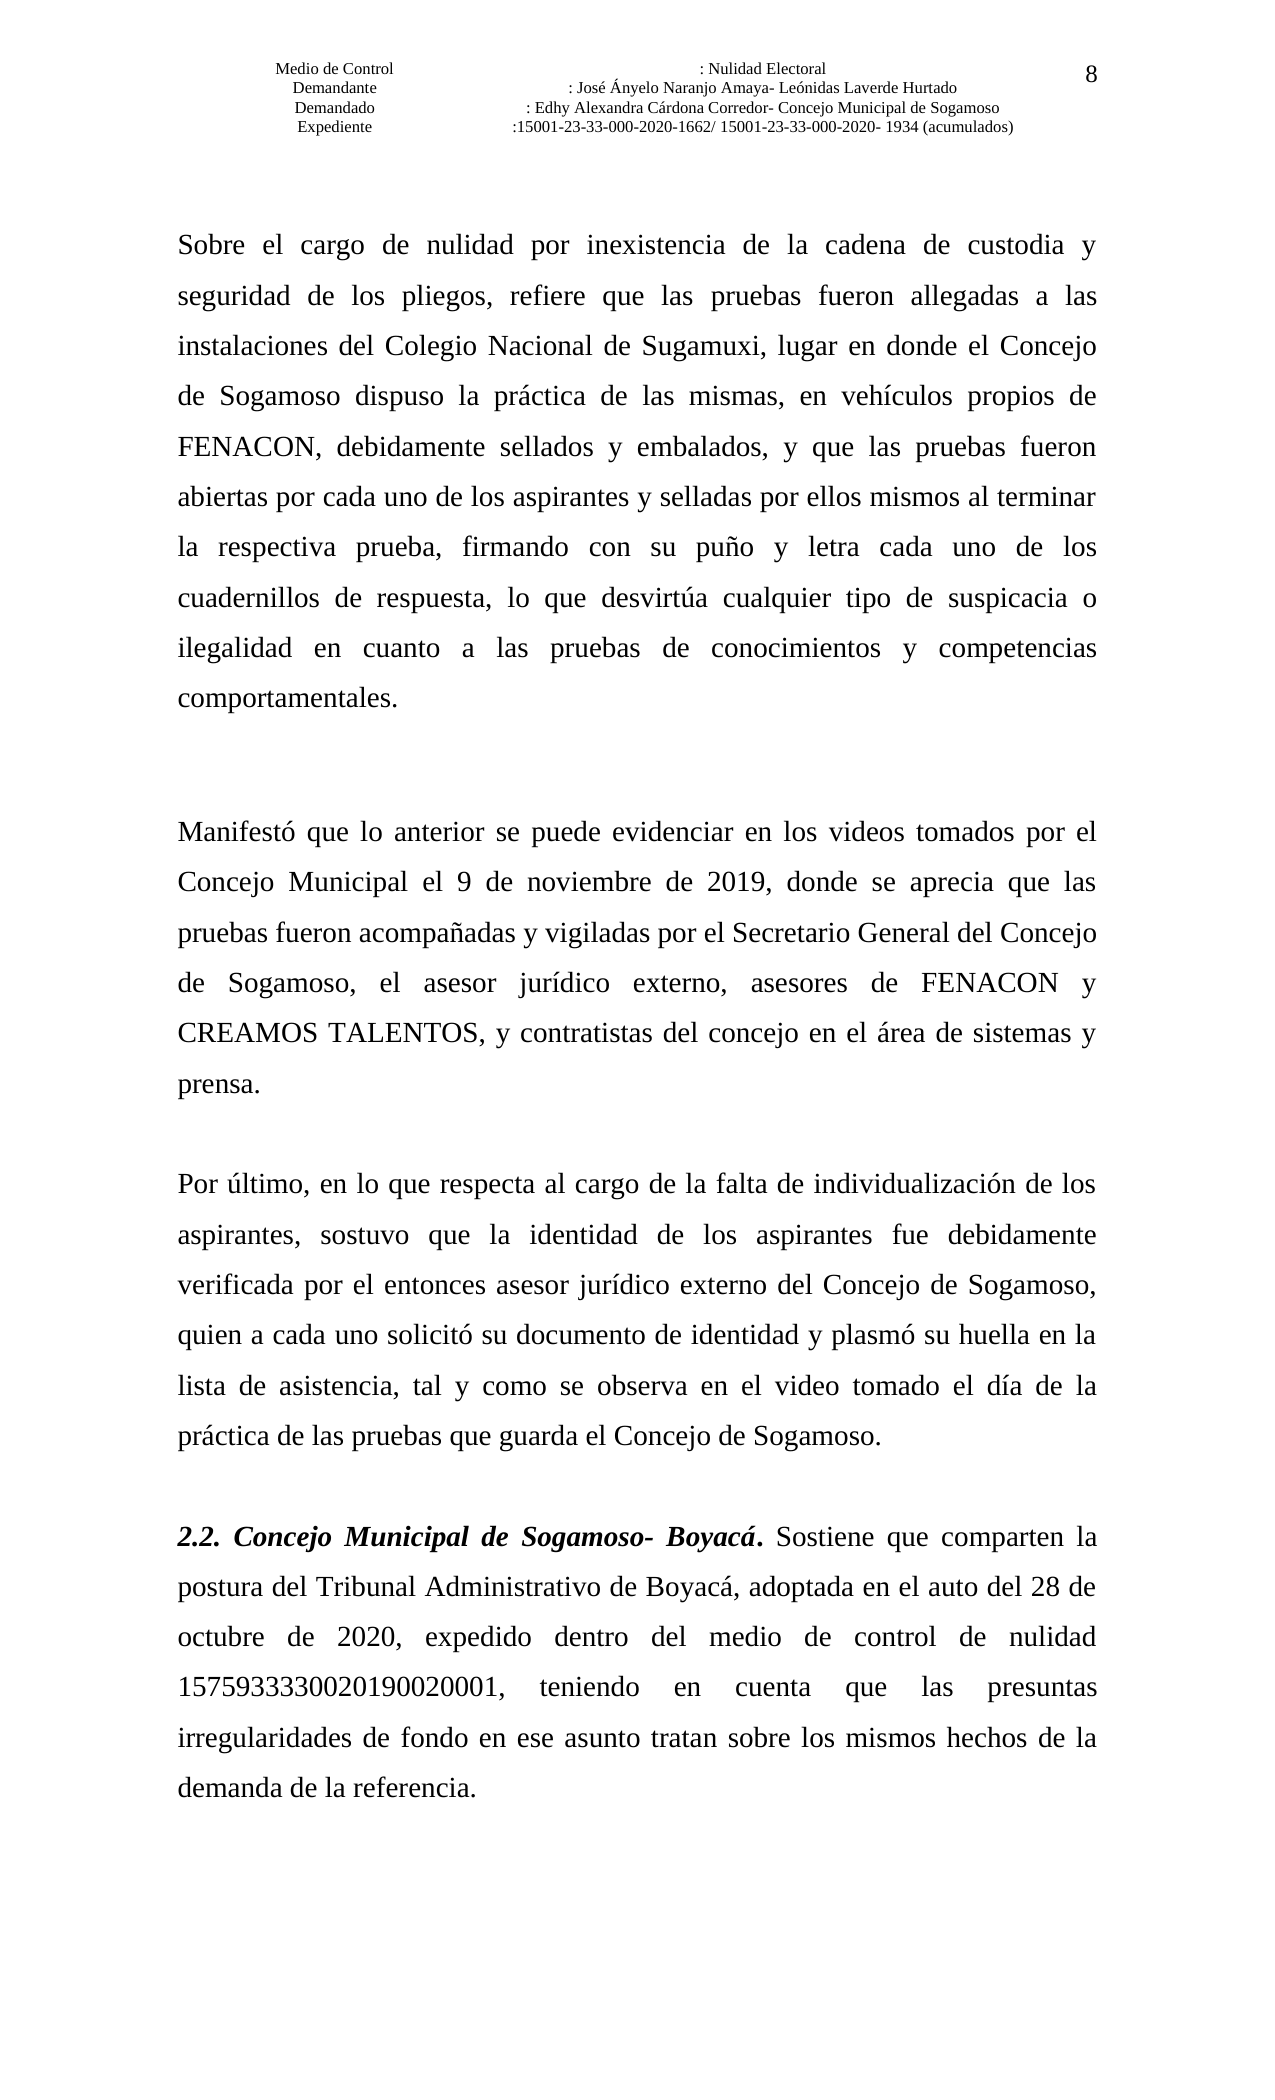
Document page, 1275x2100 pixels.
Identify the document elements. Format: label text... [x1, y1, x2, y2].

text Manifestó que lo anterior se puede evidenciar en los videos tomados por el Concejo Municipal el 9 de noviembre de 2019, donde se aprecia que las pruebas fueron acompañadas y vigiladas por el Secretario General del Concejo de Sogamoso, el asesor jurídico externo, asesores de FENACON y CREAMOS TALENTOS, y contratistas del concejo en el área de sistemas y prensa. [177, 814, 1098, 1099]
text 2.2. Concejo Municipal de Sogamoso- Boyacá. Sostiene que comparten la postura del Tribunal Administrativo de Boyacá, adoptada en el auto del 28 de octubre de 2020, expedido dentro del medio de control de nulidad 1575933330020190020001, teniendo en cuenta que las presuntas irregularidades de fondo en ese asunto tratan sobre los mismos hechos de la demanda de la referencia. [177, 1519, 1098, 1804]
text Sobre el cargo de nulidad por inexistencia de la cadena de custodia y seguridad de los pliegos, refiere que las pruebas fueron allegadas a las instalaciones del Colegio Nacional de Sugamuxi, lugar en donde el Concejo de Sogamoso dispuso la práctica de las mismas, en vehículos propios de FENACON, debidamente sellados y embalados, y que las pruebas fueron abiertas por cada uno de los aspirantes y selladas por ellos mismos al terminar la respectiva prueba, firmando con su puño y letra cada uno de los cuadernillos de respuesta, lo que desvirtúa cualquier tipo de suspicacia o ilegalidad en cuanto a las pruebas de conocimientos y competencias comportamentales. [177, 227, 1098, 714]
text Por último, en lo que respecta al cargo de la falta de individualización de los aspirantes, sostuvo que la identidad de los aspirantes fue debidamente verificada por el entonces asesor jurídico externo del Concejo de Sogamoso, quien a cada uno solicitó su documento de identidad y plasmó su huella en la lista de asistencia, tal y como se observa en el video tomado el día de la práctica de las pruebas que guarda el Concejo de Sogamoso. [177, 1166, 1098, 1452]
